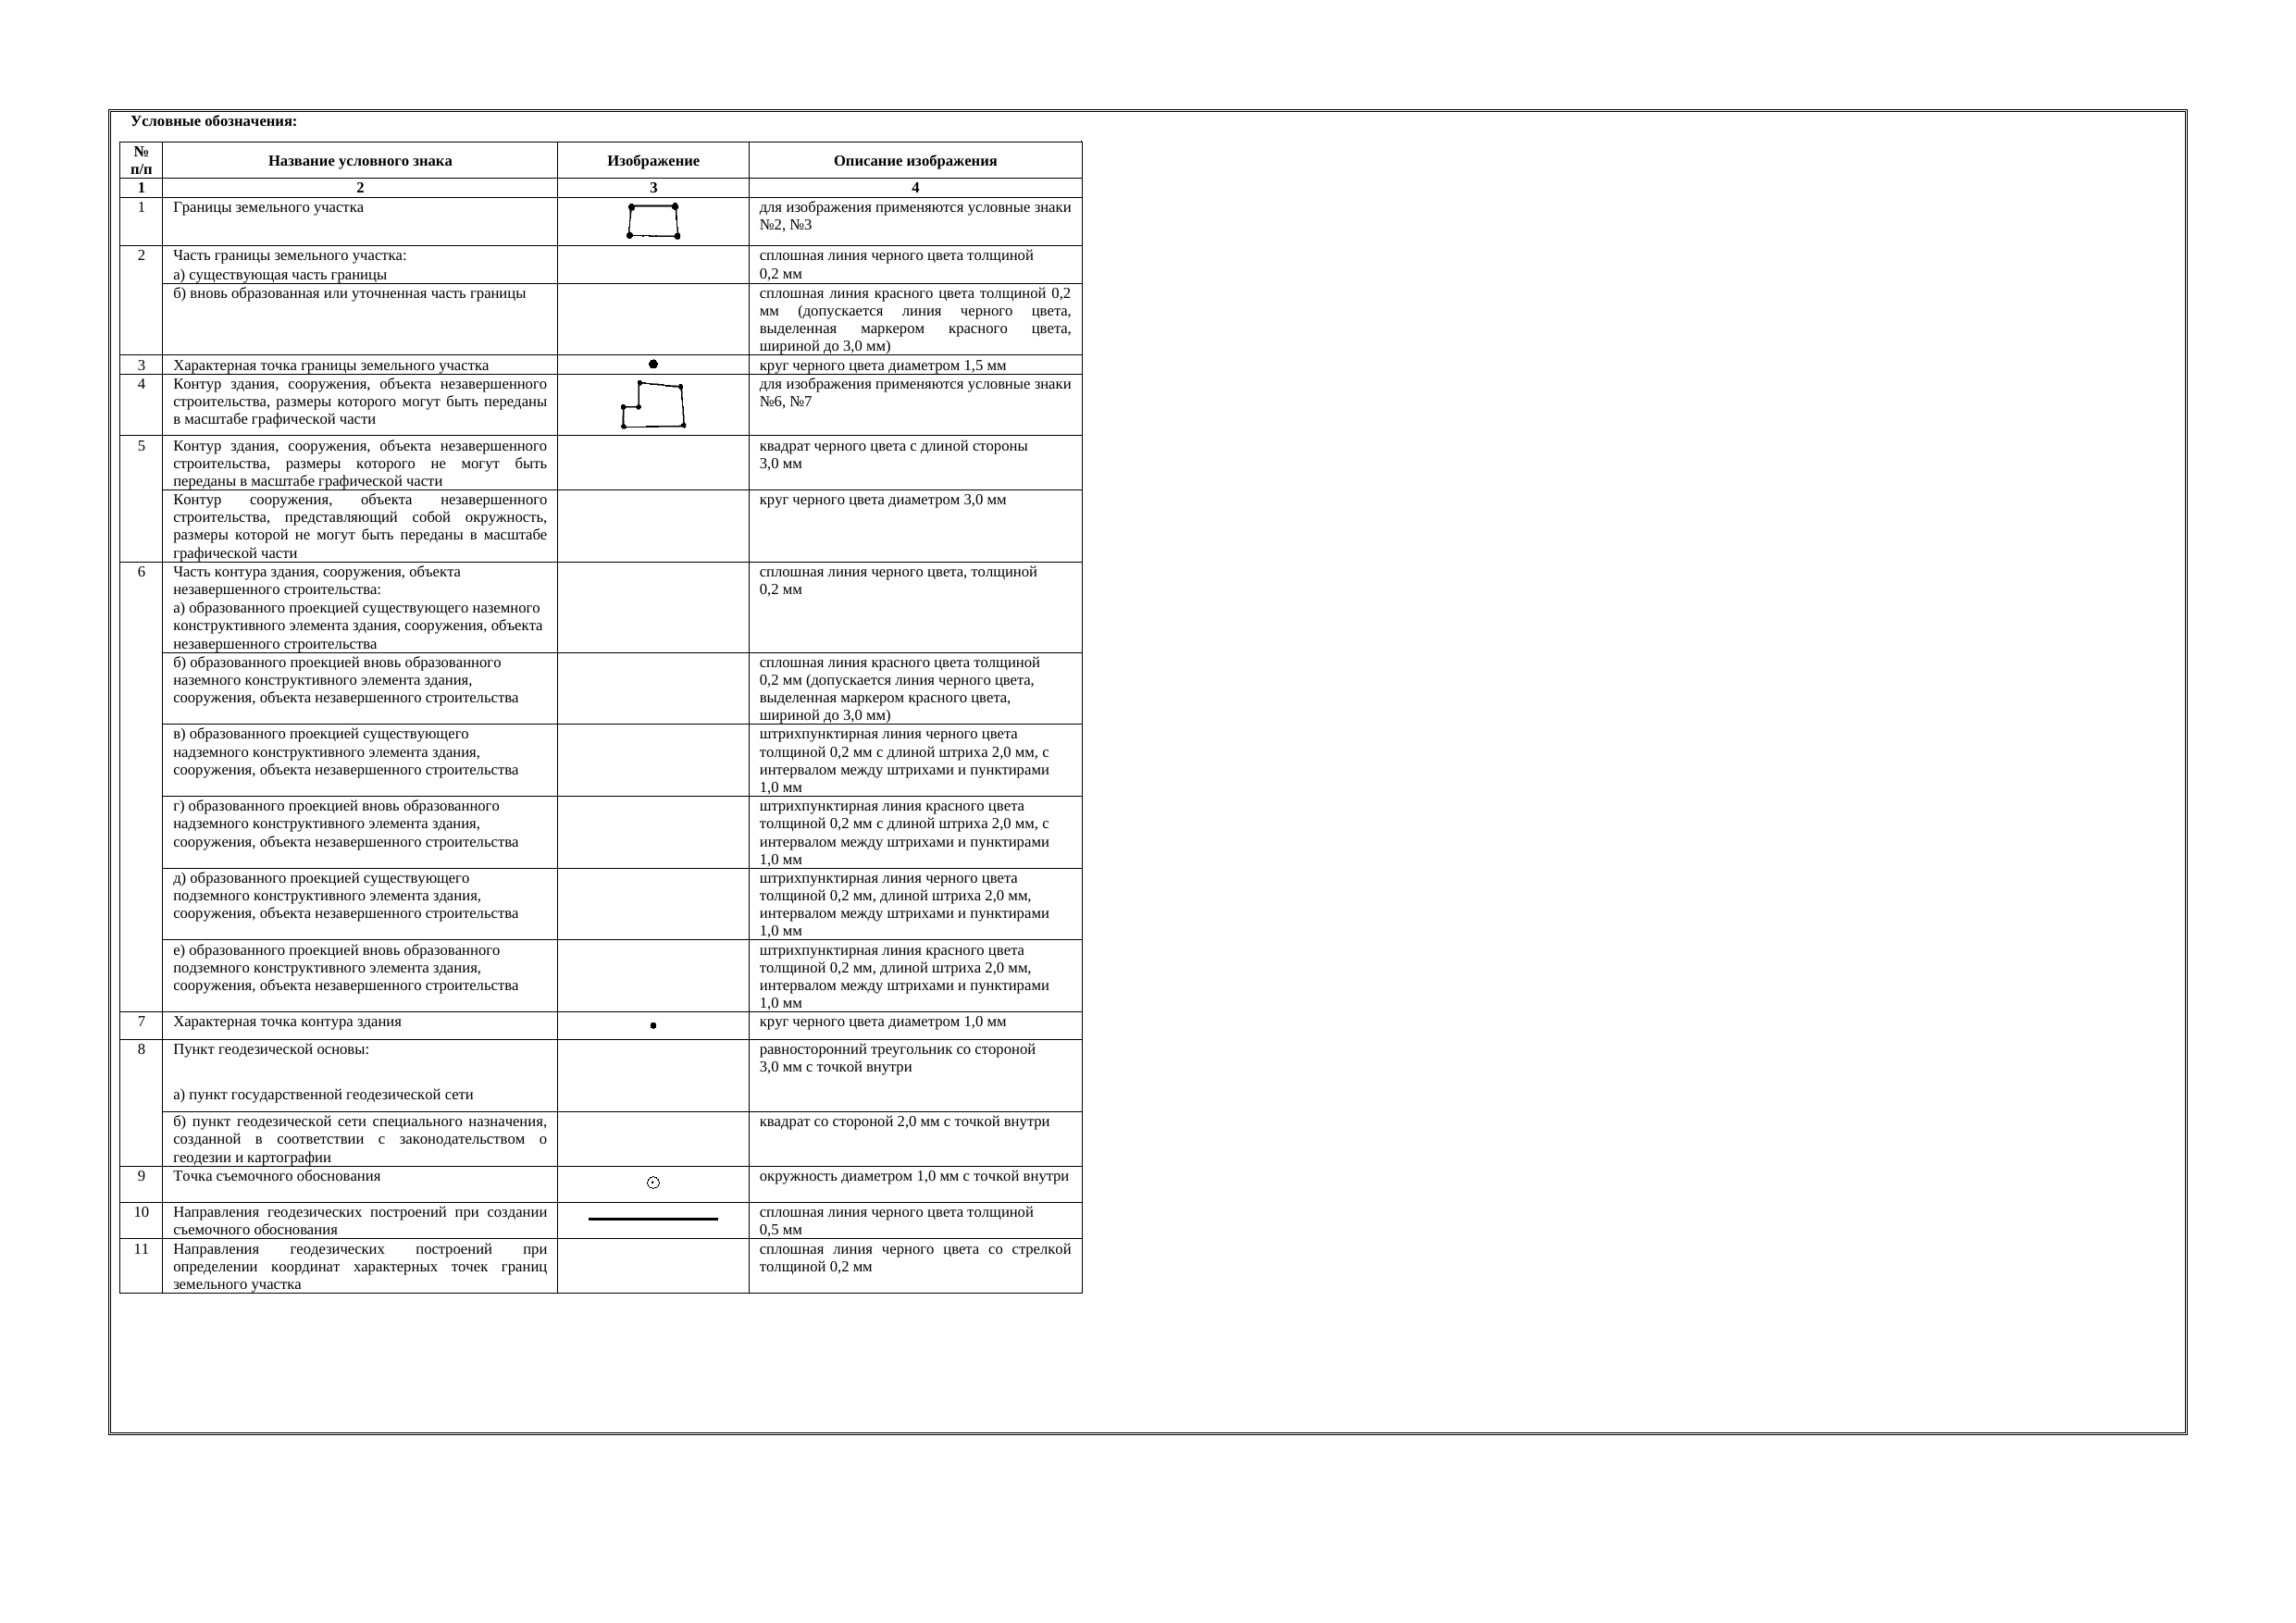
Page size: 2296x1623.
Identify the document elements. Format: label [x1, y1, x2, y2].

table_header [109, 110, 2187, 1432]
picture [627, 203, 681, 240]
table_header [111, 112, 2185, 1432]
picture [620, 379, 687, 429]
